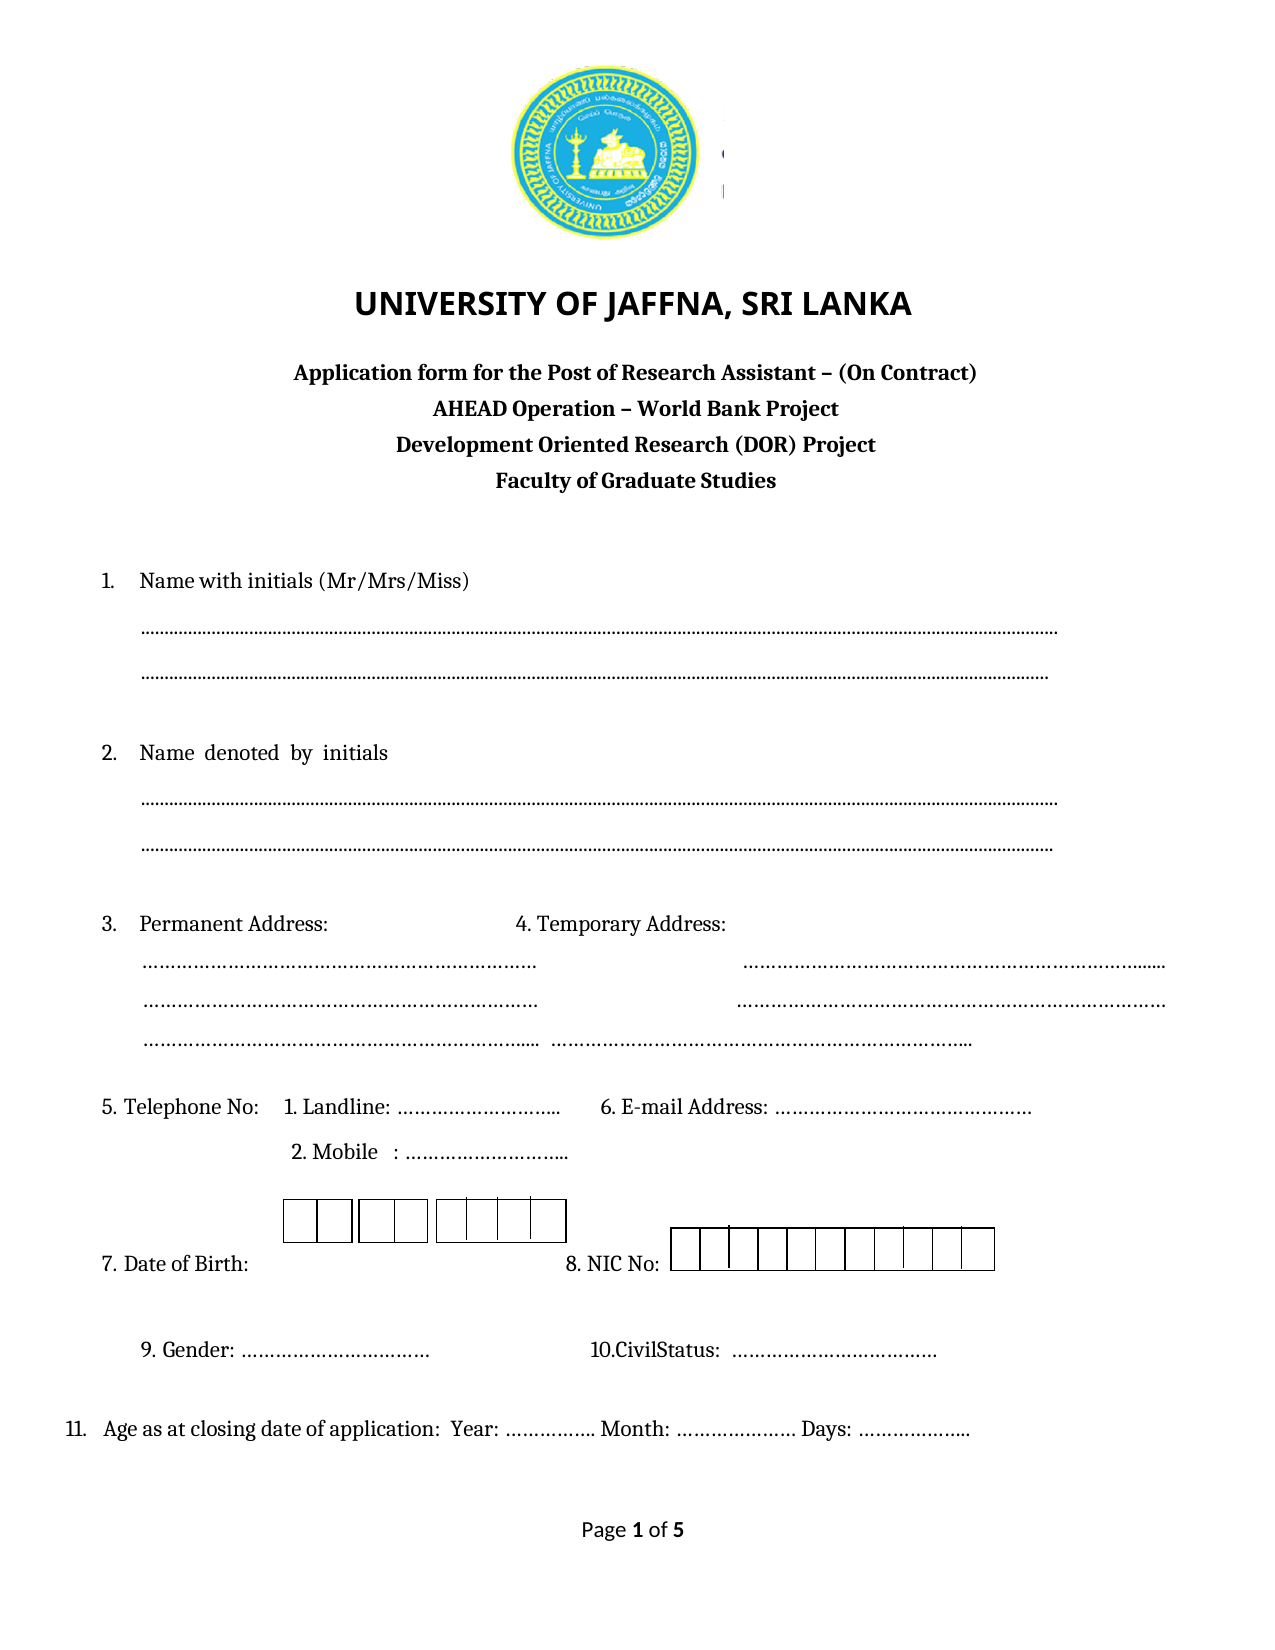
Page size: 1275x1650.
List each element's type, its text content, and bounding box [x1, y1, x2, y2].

text 2. Mobile : ……………………….. [141, 1139, 1200, 1165]
text Faculty of Graduate Studies [72, 467, 1200, 494]
text 7. Date of Birth: 8. NIC No: [102, 1225, 1200, 1277]
text Application form for the Post of Research Assistant – (On Contract) [72, 360, 1200, 386]
text …………………………………………………………… ……………………………………………………………...... …………………………………………………………… ………………………………………………………………… ………………………………………………………….... ……………………………………………………………….. [141, 948, 1167, 1052]
text .................................................................................................................................................................................................. [141, 830, 1200, 857]
list Permanent Address: 4. Temporary Address: [102, 911, 1200, 937]
list Name denoted by initials [102, 739, 1200, 766]
text ................................................................................................................................................................................................... [141, 785, 1200, 811]
text ................................................................................................................................................................................................... [141, 613, 1200, 640]
text ................................................................................................................................................................................................. [141, 659, 1200, 685]
text 5. Telephone No: 1. Landline: ……………………….. 6. E-mail Address: ……………………………………… [102, 1094, 1200, 1120]
text Development Oriented Research (DOR) Project [72, 432, 1200, 458]
list Name with initials (Mr/Mrs/Miss) [102, 568, 1200, 594]
text UNIVERSITY OF JAFFNA, SRI LANKA [66, 281, 1200, 324]
text 9. Gender: …………………………… 10.CivilStatus: ……………………………… [64, 1337, 1200, 1363]
text AHEAD Operation – World Bank Project [72, 396, 1200, 422]
list Age as at closing date of application: Year: ……………. Month: ………………… Days: ……………….. [66, 1416, 1200, 1442]
picture [511, 64, 724, 239]
